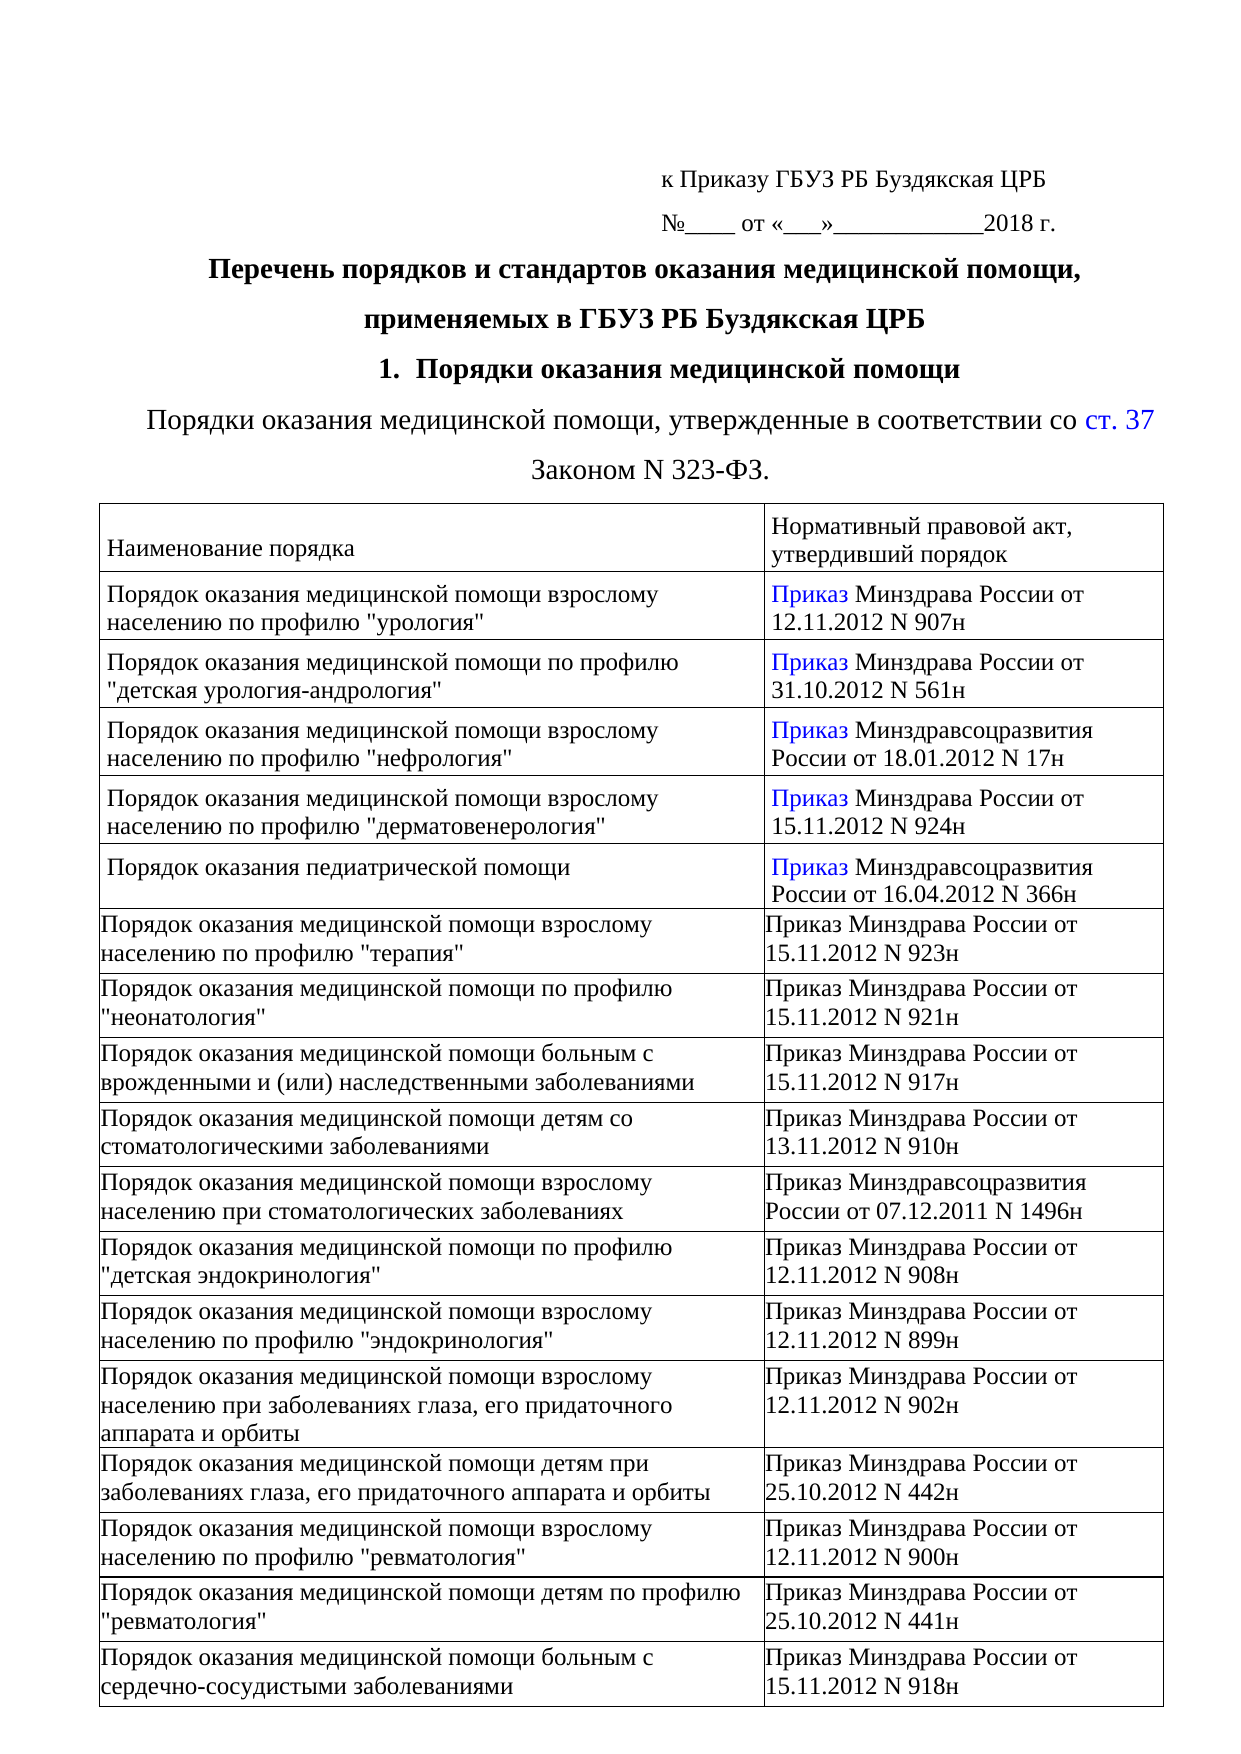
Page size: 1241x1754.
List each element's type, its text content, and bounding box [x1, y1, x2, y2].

table_cell Порядок оказания медицинской помощи детям по профилю "ревматология" [100, 1578, 764, 1641]
table_cell Приказ Минздрава России от 25.10.2012 N 442н [765, 1448, 1163, 1512]
table_cell Приказ Минздрава России от 12.11.2012 N 907н [765, 572, 1163, 639]
text к Приказу ГБУЗ РБ Буздякская ЦРБ [661, 164, 1175, 193]
table_cell Порядок оказания медицинской помощи взрослому населению при заболеваниях глаза, его придаточного аппарата и орбиты [100, 1361, 764, 1447]
table_cell Порядок оказания медицинской помощи по профилю "детская эндокринология" [100, 1232, 764, 1295]
table_cell Приказ Минздравсоцразвития России от 16.04.2012 N 366н [765, 844, 1163, 908]
table_cell Порядок оказания медицинской помощи по профилю "детская урология-андрология" [100, 640, 764, 707]
table_cell Порядок оказания медицинской помощи больным с врожденными и (или) наследственными заболеваниями [100, 1038, 764, 1102]
table_cell Порядок оказания медицинской помощи взрослому населению по профилю "дерматовенерология" [100, 776, 764, 843]
table_cell Порядок оказания медицинской помощи взрослому населению по профилю "терапия" [100, 909, 764, 972]
table_cell Приказ Минздравсоцразвития России от 18.01.2012 N 17н [765, 708, 1163, 775]
table_cell Порядок оказания медицинской помощи детям при заболеваниях глаза, его придаточного аппарата и орбиты [100, 1448, 764, 1512]
table_header Нормативный правовой акт, утвердивший порядок [765, 504, 1163, 571]
table_cell Порядок оказания медицинской помощи больным с сердечно-сосудистыми заболеваниями [100, 1642, 764, 1706]
table_cell Порядок оказания медицинской помощи взрослому населению по профилю "эндокринология" [100, 1296, 764, 1360]
table_cell Приказ Минздрава России от 31.10.2012 N 561н [765, 640, 1163, 707]
table_cell Приказ Минздрава России от 15.11.2012 N 918н [765, 1642, 1163, 1706]
table_cell Порядок оказания медицинской помощи взрослому населению по профилю "нефрология" [100, 708, 764, 775]
table_cell Приказ Минздрава России от 12.11.2012 N 899н [765, 1296, 1163, 1360]
text №____ от «___»____________2018 г. [661, 208, 1175, 236]
table_cell Приказ Минздрава России от 25.10.2012 N 441н [765, 1578, 1163, 1641]
table_cell Приказ Минздрава России от 12.11.2012 N 902н [765, 1361, 1163, 1447]
table_cell Порядок оказания медицинской помощи по профилю "неонатология" [100, 974, 764, 1037]
text Порядки оказания медицинской помощи, утвержденные в соответствии со ст. 37 Законом N 323-ФЗ. [114, 402, 1186, 486]
table_cell Приказ Минздравсоцразвития России от 07.12.2011 N 1496н [765, 1167, 1163, 1231]
table_header Наименование порядка [100, 504, 764, 571]
table_cell Порядок оказания медицинской помощи взрослому населению при стоматологических заболеваниях [100, 1167, 764, 1231]
table_cell Приказ Минздрава России от 13.11.2012 N 910н [765, 1103, 1163, 1166]
list Порядки оказания медицинской помощи [152, 351, 1186, 385]
table_cell Приказ Минздрава России от 15.11.2012 N 921н [765, 974, 1163, 1037]
table_cell Порядок оказания медицинской помощи взрослому населению по профилю "ревматология" [100, 1513, 764, 1576]
table_cell Приказ Минздрава России от 15.11.2012 N 923н [765, 909, 1163, 972]
table_cell Приказ Минздрава России от 12.11.2012 N 900н [765, 1513, 1163, 1576]
table_cell Приказ Минздрава России от 12.11.2012 N 908н [765, 1232, 1163, 1295]
table_cell Приказ Минздрава России от 15.11.2012 N 924н [765, 776, 1163, 843]
table_cell Порядок оказания медицинской помощи взрослому населению по профилю "урология" [100, 572, 764, 639]
table_cell Порядок оказания педиатрической помощи [100, 844, 764, 908]
table_cell Порядок оказания медицинской помощи детям со стоматологическими заболеваниями [100, 1103, 764, 1166]
text Перечень порядков и стандартов оказания медицинской помощи, применяемых в ГБУЗ РБ Буздякская ЦРБ [114, 251, 1175, 335]
table_cell Приказ Минздрава России от 15.11.2012 N 917н [765, 1038, 1163, 1102]
